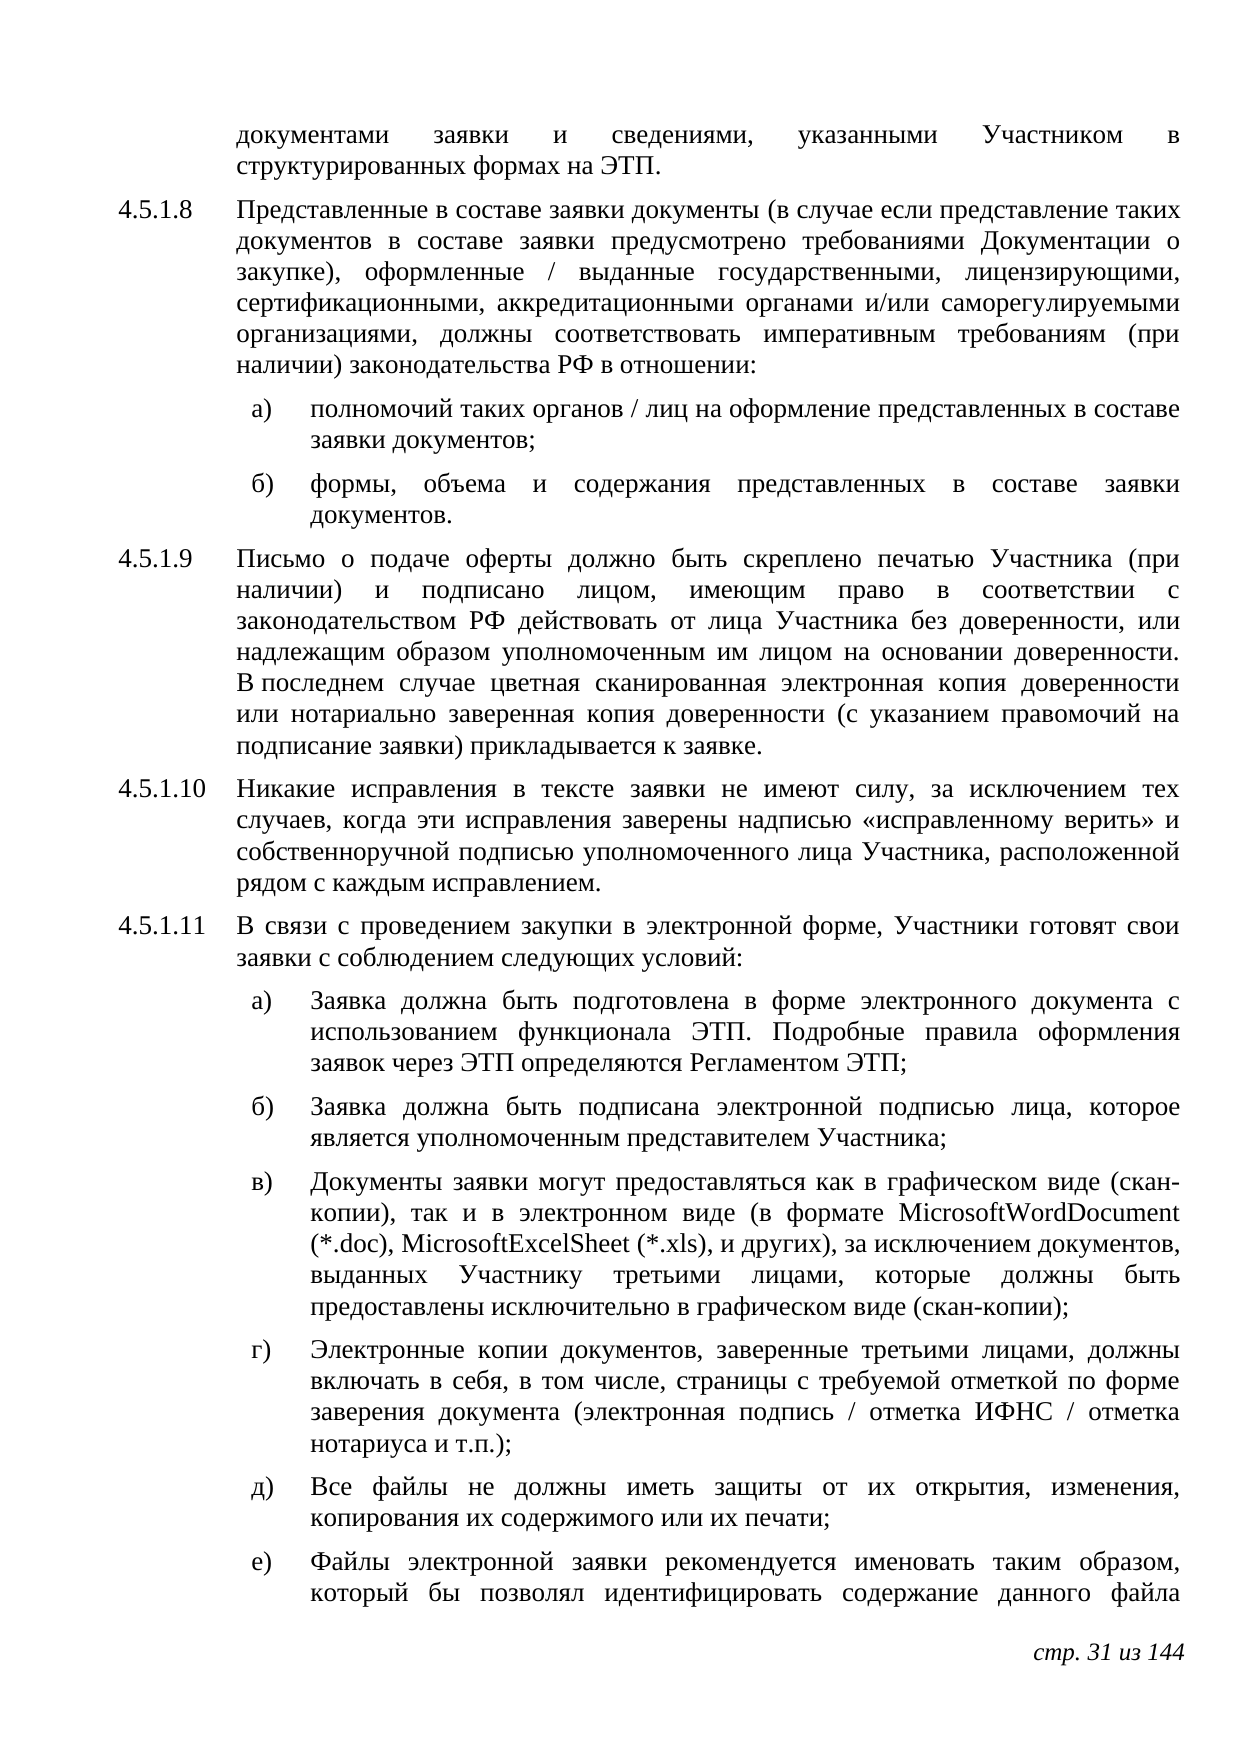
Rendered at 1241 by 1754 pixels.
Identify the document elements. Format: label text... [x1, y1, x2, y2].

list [118, 118, 1181, 180]
list В связи с проведением закупки в электронной форме, Участники готовят свои заявки с соблюдением следующих условий: [118, 909, 1181, 972]
list Документы заявки могут предоставляться как в графическом виде (скан-копии), так и в электронном виде (в формате MicrosoftWordDocument (*.doc), MicrosoftExcelSheet (*.xls), и других), за исключением документов, выданных Участнику третьими лицами, которые должны быть предоставлены исключительно в графическом виде (скан-копии); [251, 1165, 1181, 1321]
list полномочий таких органов / лиц на оформление представленных в составе заявки документов; [251, 392, 1181, 454]
list Никакие исправления в тексте заявки не имеют силу, за исключением тех случаев, когда эти исправления заверены надписью «исправленному верить» и собственноручной подписью уполномоченного лица Участника, расположенной рядом с каждым исправлением. [118, 772, 1181, 897]
list Электронные копии документов, заверенные третьими лицами, должны включать в себя, в том числе, страницы с требуемой отметкой по форме заверения документа (электронная подпись / отметка ИФНС / отметка нотариуса и т.п.); [251, 1333, 1181, 1458]
list Все файлы не должны иметь защиты от их открытия, изменения, копирования их содержимого или их печати; [251, 1470, 1181, 1533]
list Представленные в составе заявки документы (в случае если представление таких документов в составе заявки предусмотрено требованиями Документации о закупке), оформленные / выданные государственными, лицензирующими, сертификационными, аккредитационными органами и/или саморегулируемыми организациями, должны соответствовать императивным требованиям (при наличии) законодательства РФ в отношении: [118, 193, 1181, 380]
list Заявка должна быть подготовлена в форме электронного документа с использованием функционала ЭТП. Подробные правила оформления заявок через ЭТП определяются Регламентом ЭТП; [251, 984, 1181, 1078]
list Письмо о подаче оферты должно быть скреплено печатью Участника (при наличии) и подписано лицом, имеющим право в соответствии с законодательством РФ действовать от лица Участника без доверенности, или надлежащим образом уполномоченным им лицом на основании доверенности. В последнем случае цветная сканированная электронная копия доверенности или нотариально заверенная копия доверенности (с указанием правомочий на подписание заявки) прикладывается к заявке. [118, 542, 1181, 760]
list Заявка должна быть подписана электронной подписью лица, которое является уполномоченным представителем Участника; [251, 1090, 1181, 1152]
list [251, 1545, 1181, 1607]
list формы, объема и содержания представленных в составе заявки документов. [251, 467, 1181, 529]
